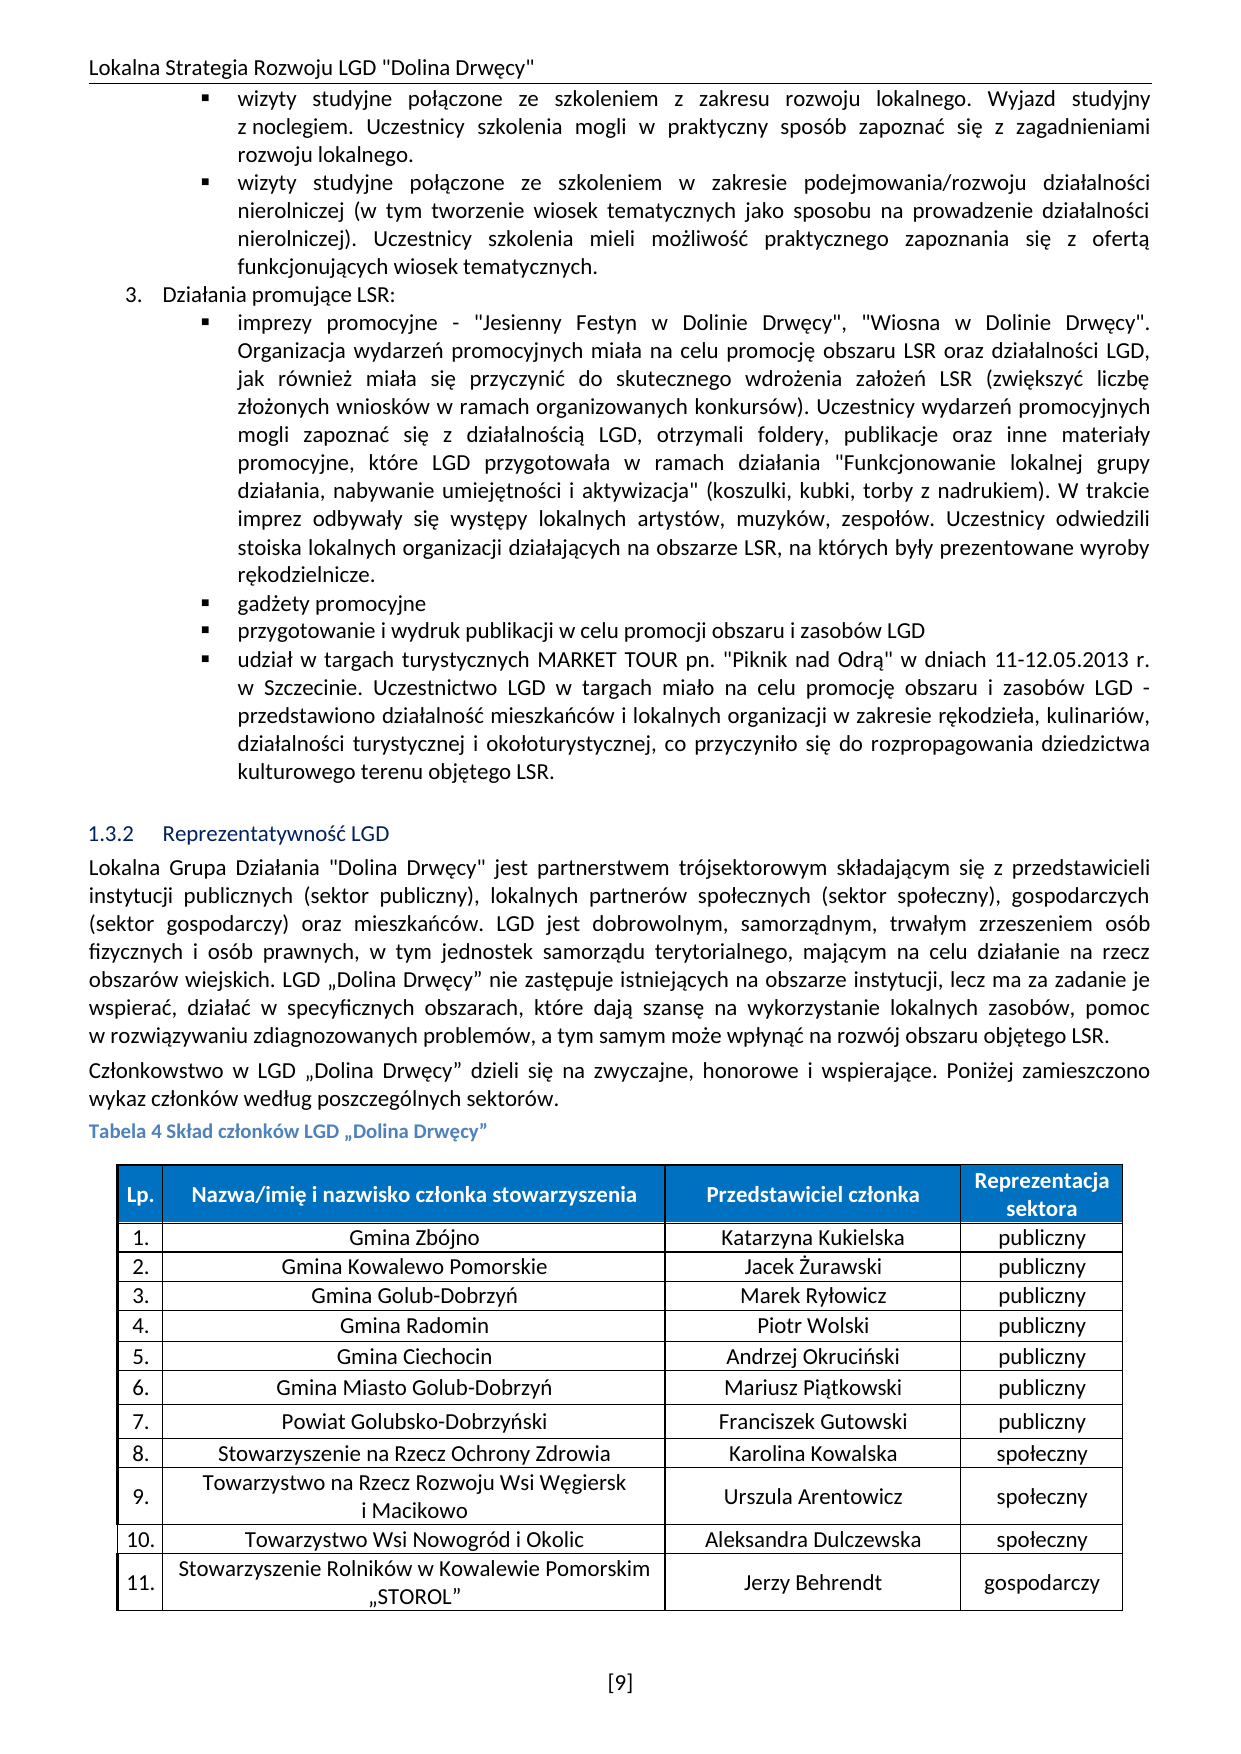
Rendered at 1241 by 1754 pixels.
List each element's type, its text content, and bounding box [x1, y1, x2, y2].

table_cell 1. [119, 1224, 162, 1251]
list gadżety promocyjne [200, 589, 1152, 617]
table_cell Gmina Miasto Golub-Dobrzyń [163, 1371, 664, 1404]
list Działania promujące LSR: [125, 280, 1152, 308]
table_cell Stowarzyszenie na Rzecz Ochrony Zdrowia [163, 1439, 664, 1467]
table_cell Powiat Golubsko-Dobrzyński [163, 1405, 664, 1438]
table_cell 8. [119, 1439, 162, 1467]
table_cell 2. [119, 1253, 162, 1281]
table_cell Andrzej Okruciński [666, 1342, 960, 1370]
table_cell 4. [119, 1311, 162, 1341]
table_cell 11. [119, 1554, 162, 1610]
subtitle Reprezentatywność LGD [87, 819, 1152, 847]
text Lokalna Grupa Działania "Dolina Drwęcy" jest partnerstwem trójsektorowym składającym się z przedstawicieli instytucji publicznych (sektor publiczny), lokalnych partnerów społecznych (sektor społeczny), gospodarczych (sektor gospodarczy) oraz mieszkańców. LGD jest dobrowolnym, samorządnym, trwałym zrzeszeniem osób fizycznych i osób prawnych, w tym jednostek samorządu terytorialnego, mającym na celu działanie na rzecz obszarów wiejskich. LGD „Dolina Drwęcy” nie zastępuje istniejących na obszarze instytucji, lecz ma za zadanie je wspierać, działać w specyficznych obszarach, które dają szansę na wykorzystanie lokalnych zasobów, pomoc w rozwiązywaniu zdiagnozowanych problemów, a tym samym może wpłynąć na rozwój obszaru objętego LSR. [89, 853, 1152, 1049]
table_cell społeczny [961, 1525, 1122, 1553]
table_header Przedstawiciel członka [666, 1166, 960, 1222]
table_cell Towarzystwo na Rzecz Rozwoju Wsi Węgiersk i Macikowo [163, 1468, 664, 1524]
table_cell Jerzy Behrendt [666, 1554, 960, 1610]
table_cell publiczny [961, 1253, 1122, 1281]
list wizyty studyjne połączone ze szkoleniem w zakresie podejmowania/rozwoju działalności nierolniczej (w tym tworzenie wiosek tematycznych jako sposobu na prowadzenie działalności nierolniczej). Uczestnicy szkolenia mieli możliwość praktycznego zapoznania się z ofertą funkcjonujących wiosek tematycznych. [200, 168, 1152, 280]
table_cell Gmina Kowalewo Pomorskie [163, 1253, 664, 1281]
table_cell Gmina Radomin [163, 1311, 664, 1341]
table_cell społeczny [961, 1468, 1122, 1524]
table_cell Stowarzyszenie Rolników w Kowalewie Pomorskim „STOROL” [163, 1554, 664, 1610]
table_cell Mariusz Piątkowski [666, 1371, 960, 1404]
list przygotowanie i wydruk publikacji w celu promocji obszaru i zasobów LGD [200, 617, 1152, 645]
table_cell Urszula Arentowicz [666, 1468, 960, 1524]
table_cell 9. [119, 1468, 162, 1524]
table_cell publiczny [961, 1405, 1122, 1438]
table_cell społeczny [961, 1439, 1122, 1467]
table_cell gospodarczy [961, 1554, 1122, 1610]
table_cell Marek Ryłowicz [666, 1282, 960, 1309]
table_header Nazwa/imię i nazwisko członka stowarzyszenia [163, 1166, 664, 1222]
table_cell Katarzyna Kukielska [666, 1224, 960, 1251]
table_cell Gmina Ciechocin [163, 1342, 664, 1370]
table_cell 6. [119, 1371, 162, 1404]
text Tabela 4 Skład członków LGD „Dolina Drwęcy” [89, 1118, 1152, 1143]
table_cell Aleksandra Dulczewska [666, 1525, 960, 1553]
table_cell publiczny [961, 1311, 1122, 1341]
table_cell Towarzystwo Wsi Nowogród i Okolic [163, 1525, 664, 1553]
table_cell 5. [119, 1342, 162, 1370]
table_cell publiczny [961, 1224, 1122, 1251]
table_cell Jacek Żurawski [666, 1253, 960, 1281]
text Członkowstwo w LGD „Dolina Drwęcy” dzieli się na zwyczajne, honorowe i wspierające. Poniżej zamieszczono wykaz członków według poszczególnych sektorów. [89, 1056, 1152, 1112]
table_cell 3. [119, 1282, 162, 1309]
list wizyty studyjne połączone ze szkoleniem z zakresu rozwoju lokalnego. Wyjazd studyjny z noclegiem. Uczestnicy szkolenia mogli w praktyczny sposób zapoznać się z zagadnieniami rozwoju lokalnego. [200, 84, 1152, 168]
table_header Reprezentacja sektora [961, 1165, 1122, 1222]
table_cell Karolina Kowalska [666, 1439, 960, 1467]
table_cell Gmina Zbójno [163, 1224, 664, 1251]
table_cell Piotr Wolski [666, 1311, 960, 1341]
table_cell 10. [118, 1525, 162, 1553]
table_cell publiczny [961, 1342, 1122, 1370]
table_cell 7. [119, 1405, 162, 1438]
list imprezy promocyjne - "Jesienny Festyn w Dolinie Drwęcy", "Wiosna w Dolinie Drwęcy". Organizacja wydarzeń promocyjnych miała na celu promocję obszaru LSR oraz działalności LGD, jak również miała się przyczynić do skutecznego wdrożenia założeń LSR (zwiększyć liczbę złożonych wniosków w ramach organizowanych konkursów). Uczestnicy wydarzeń promocyjnych mogli zapoznać się z działalnością LGD, otrzymali foldery, publikacje oraz inne materiały promocyjne, które LGD przygotowała w ramach działania "Funkcjonowanie lokalnej grupy działania, nabywanie umiejętności i aktywizacja" (koszulki, kubki, torby z nadrukiem). W trakcie imprez odbywały się występy lokalnych artystów, muzyków, zespołów. Uczestnicy odwiedzili stoiska lokalnych organizacji działających na obszarze LSR, na których były prezentowane wyroby rękodzielnicze. [200, 308, 1152, 589]
table_cell Gmina Golub-Dobrzyń [163, 1282, 664, 1309]
table_header Lp. [119, 1166, 162, 1222]
table_cell Franciszek Gutowski [666, 1405, 960, 1438]
list udział w targach turystycznych MARKET TOUR pn. "Piknik nad Odrą" w dniach 11-12.05.2013 r. w Szczecinie. Uczestnictwo LGD w targach miało na celu promocję obszaru i zasobów LGD - przedstawiono działalność mieszkańców i lokalnych organizacji w zakresie rękodzieła, kulinariów, działalności turystycznej i okołoturystycznej, co przyczyniło się do rozpropagowania dziedzictwa kulturowego terenu objętego LSR. [200, 645, 1152, 785]
table_cell publiczny [961, 1371, 1122, 1404]
table_cell publiczny [961, 1282, 1122, 1309]
